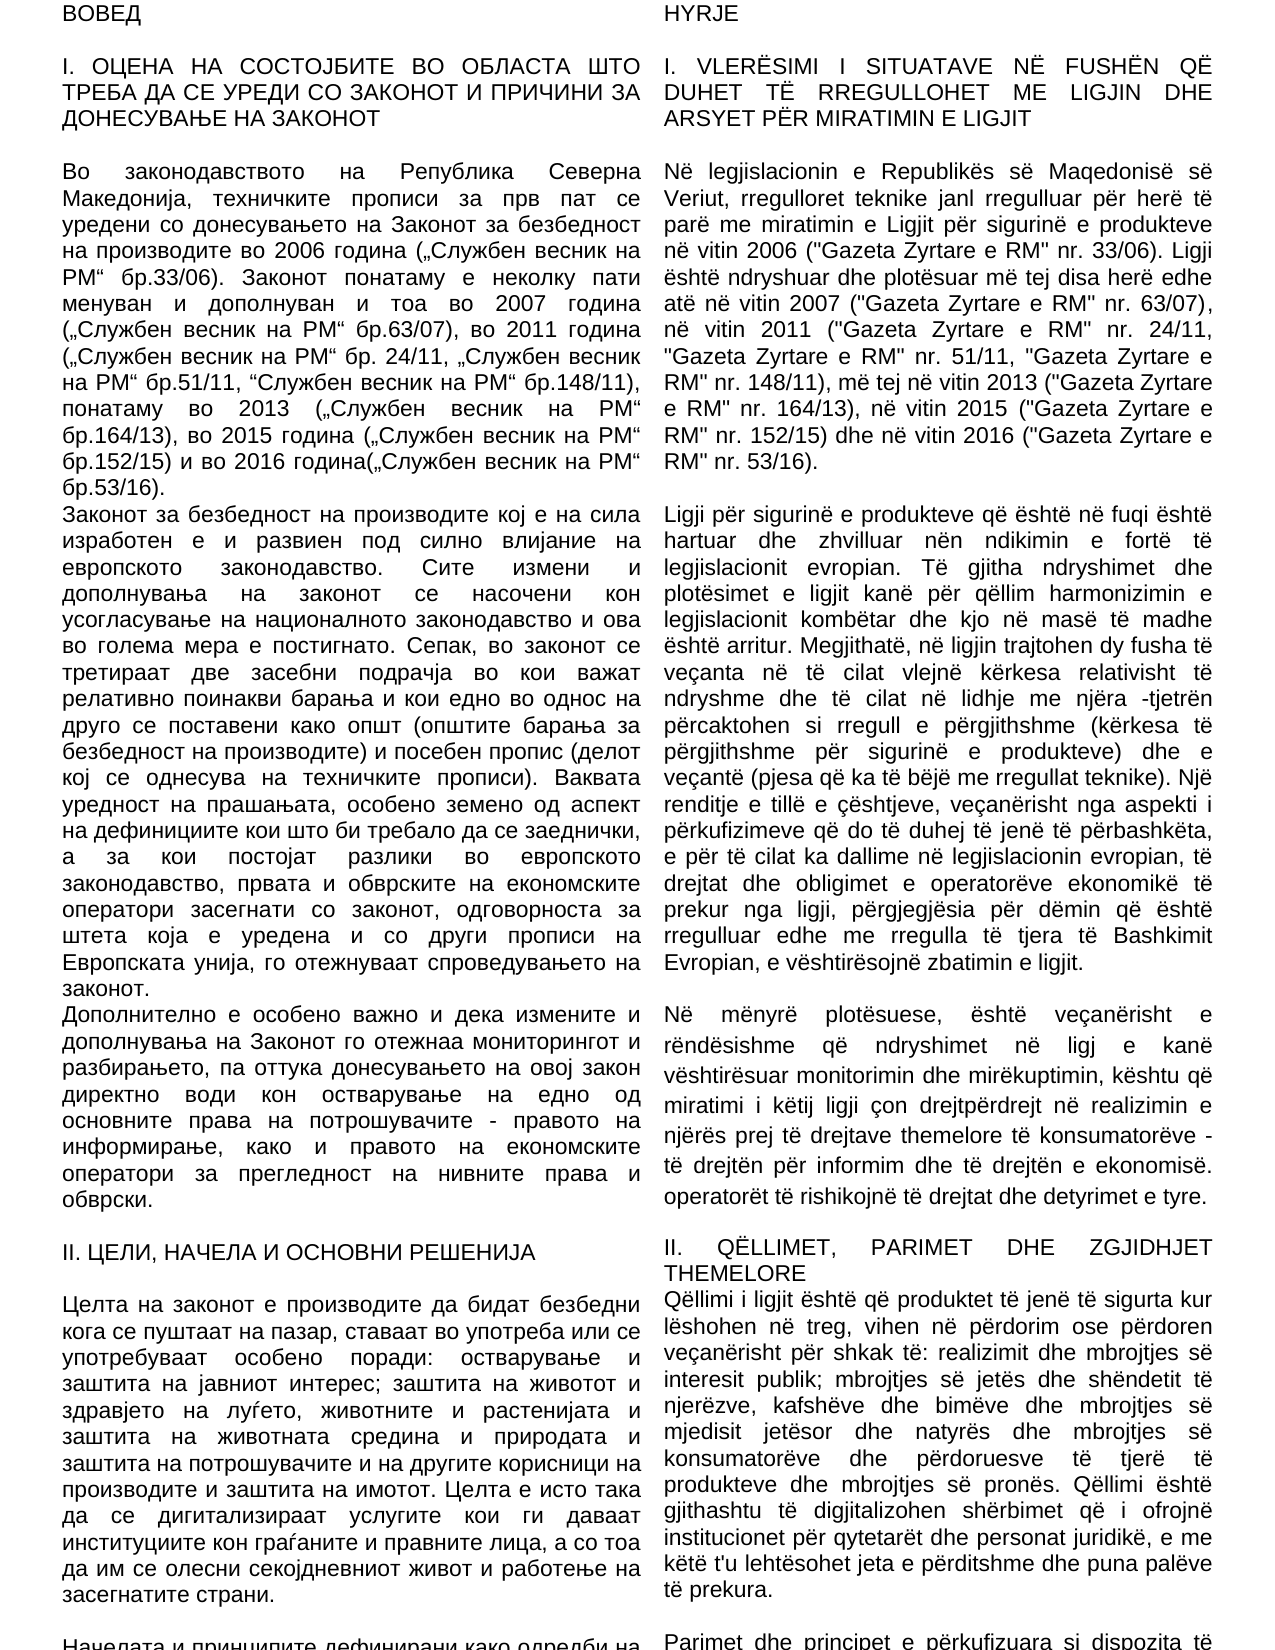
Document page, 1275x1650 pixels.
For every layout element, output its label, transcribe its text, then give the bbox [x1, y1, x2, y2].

table_header ВОВЕД I. ОЦЕНА НА СОСТОЈБИТЕ ВО ОБЛАСТА ШТО ТРЕБА ДА СЕ УРЕДИ СО ЗАКОНОТ И ПРИЧИНИ ЗА ДОНЕСУВАЊЕ НА ЗАКОНОТ Во законодавството на Република Северна Македонија, техничките прописи за прв пат се уредени со донесувањето на Законот за безбедност на производите во 2006 година („Службен весник на РМ“ бр.33/06). Законот понатаму е неколку пати менуван и дополнуван и тоа во 2007 година („Службен весник на РМ“ бр.63/07), во 2011 година („Службен весник на РМ“ бр. 24/11, „Службен весник на РМ“ бр.51/11, “Службен весник на РМ“ бр.148/11), понатаму во 2013 („Службен весник на РМ“ бр.164/13), во 2015 година („Службен весник на РМ“ бр.152/15) и во 2016 година(„Службен весник на РМ“ бр.53/16). Законот за безбедност на производите кој е на сила изработен е и развиен под силно влијание на европското законодавство. Сите измени и дополнувања на законот се насочени кон усогласување на националното законодавство и ова во голема мера е постигнато. Сепак, во законот се третираат две засебни подрачја во кои важат релативно поинакви барања и кои едно во однос на друго се поставени како општ (општите барања за безбедност на производите) и посебен пропис (делот кој се однесува на техничките прописи). Ваквата уредност на прашањата, особено земено од аспект на дефинициите кои што би требало да се заеднички, а за кои постојат разлики во европското законодавство, првата и обврските на економските оператори засегнати со законот, одговорноста за штета која е уредена и со други прописи на Европската унија, го отежнуваат спроведувањето на законот. Дополнително е особено важно и дека измените и дополнувања на Законот го отежнаа мониторингот и разбирањето, па оттука донесувањето на овој закон директно води кон остварување на едно од основните права на потрошувачите - правото на информирање, како и правото на економските оператори за прегледност на нивните права и обврски. II. ЦЕЛИ, НАЧЕЛА И ОСНОВНИ РЕШЕНИЈА Целта на законот е производите да бидат безбедни кога се пуштаат на пазар, ставаат во употреба или се употребуваат особено поради: остварување и заштита на јавниот интерес; заштита на животот и здравјето на луѓето, животните и растенијата и заштита на животната средина и природата и заштита на потрошувачите и на другите корисници на производите и заштита на имотот. Целта е исто така да се дигитализираат услугите кои ги даваат институциите кон граѓаните и правните лица, а со тоа да им се олесни секојдневниот живот и работење на засегнатите страни. Начелата и принципите дефинирани како одредби на овој закон, врз основа на кои истиот ќе се спроведува, се засноваат на темелните вредности владеење на правото и почитувањето на општо прифатените норми на меѓународното право. III. ОЦЕНА НА ФИНАНСИСКИТЕ ПОСЛЕДИЦИ ОД ПРЕДЛОГОТ НА ЗАКОН ВРЗ БУЏЕТОТ И ДРУГИТЕ ЈАВНИ ФИНАНСИСКИ СРЕДСТВА Законот чие донесување се предлага не повлекува обврска за обезбедување средства за неговото спроведување од Буџетот на Република Северна Македонија. IV. ПРОЦЕНА НА ФИНАНСИСКИТЕ СРЕДСТВА ПОТРЕБНИ ЗА СПРОВЕДУВАЊЕ НА ЗАКОНОТ, НАЧИН НА НИВНО ОБЕЗБЕДУВАЊЕ, ПОДАТОЦИ ЗА ТОА ДАЛИ СПРОВЕДУВАЊЕТО НА ЗАКОНОТ ПОВЛЕКУВА МАТЕРИЈАЛНИ ОБВРСКИ ЗА ОДДЕЛНИ СУБЈЕКТИ Законот не повлекува обврска за обезбедување дополнителни финансиски средства за неговото спроведување и материјални обврски за одделни субјекти. V. СКРАТЕНА ПОСТАПКА ЗА ДОНЕСУВАЊЕ НА ЗАКОНОТ Со оглед на тоа што не е во прашање сложен и обемен закон, согласно член 170 од Деловникот на Собранието на Република Македонија, се предлага Собранието да расправа по Предлог на законот во скратена постапка. VI.УСОГЛАСЕНОСТ НА ЗАКОНОТ СО ИЗВОРИТЕ НА ПРАВОТО НА ЕВРОПСКАТА УНИЈА Во Предлог - Законот за техничките барања за производите и оцена на сообразност во целост е транспонирана Одлуката 768/2008/ на Европска унија за заедничка рамка за пуштање на пазар на произвади и за укинување на Одлуката на заедничка рамка за пуштање на производи и за укинување на одлуката на советот 93/465/ЕЕЗ. Дополнително, Предлог на законот се усогласува со Регулативата (ЕУ) бр.910/2014 на Европскиот парламент и на Советот од 23 јули 2014 година за електронска идентификација и доверливи услуги за електронски трансакции на внатрешниот пазар и за укинување на Директива 1999/93/ЕЗ (eIDAS). VII. ПРЕГЛЕД НА ПРОПИСИ ШТО ТРЕБА ДА СЕ ДОНЕСАТ ЗА СПРОВЕДУВАЊЕ НА ЗАКОНОТ Донесувањето на предложениот закон имплицира донесување на подзаконски прописи во рок од шест месеци од влегувањето во сила на овој закон. [51, 0, 652, 1650]
table_header HYRJE I. VLERËSIMI I SITUATAVE NË FUSHËN QË DUHET TË RREGULLOHET ME LIGJIN DHE ARSYET PËR MIRATIMIN E LIGJIT Në legjislacionin e Republikës së Maqedonisë së Veriut, rregulloret teknike janl rregulluar për herë të parë me miratimin e Ligjit për sigurinë e produkteve në vitin 2006 ("Gazeta Zyrtare e RM" nr. 33/06). Ligji është ndryshuar dhe plotësuar më tej disa herë edhe atë në vitin 2007 ("Gazeta Zyrtare e RM" nr. 63/07), në vitin 2011 ("Gazeta Zyrtare e RM" nr. 24/11, "Gazeta Zyrtare e RM" nr. 51/11, "Gazeta Zyrtare e RM" nr. 148/11), më tej në vitin 2013 ("Gazeta Zyrtare e RM" nr. 164/13), në vitin 2015 ("Gazeta Zyrtare e RM" nr. 152/15) dhe në vitin 2016 ("Gazeta Zyrtare e RM" nr. 53/16). Ligji për sigurinë e produkteve që është në fuqi është hartuar dhe zhvilluar nën ndikimin e fortë të legjislacionit evropian. Të gjitha ndryshimet dhe plotësimet e ligjit kanë për qëllim harmonizimin e legjislacionit kombëtar dhe kjo në masë të madhe është arritur. Megjithatë, në ligjin trajtohen dy fusha të veçanta në të cilat vlejnë kërkesa relativisht të ndryshme dhe të cilat në lidhje me njëra -tjetrën përcaktohen si rregull e përgjithshme (kërkesa të përgjithshme për sigurinë e produkteve) dhe e veçantë (pjesa që ka të bëjë me rregullat teknike). Një renditje e tillë e çështjeve, veçanërisht nga aspekti i përkufizimeve që do të duhej të jenë të përbashkëta, e për të cilat ka dallime në legjislacionin evropian, të drejtat dhe obligimet e operatorëve ekonomikë të prekur nga ligji, përgjegjësia për dëmin që është rregulluar edhe me rregulla të tjera të Bashkimit Evropian, e vështirësojnë zbatimin e ligjit. Në mënyrë plotësuese, është veçanërisht e rëndësishme që ndryshimet në ligj e kanë vështirësuar monitorimin dhe mirëkuptimin, kështu që miratimi i këtij ligji çon drejtpërdrejt në realizimin e njërës prej të drejtave themelore të konsumatorëve - të drejtën për informim dhe të drejtën e ekonomisë. operatorët të rishikojnë të drejtat dhe detyrimet e tyre. II. QËLLIMET, PARIMET DHE ZGJIDHJET THEMELORE Qëllimi i ligjit është që produktet të jenë të sigurta kur lëshohen në treg, vihen në përdorim ose përdoren veçanërisht për shkak të: realizimit dhe mbrojtjes së interesit publik; mbrojtjes së jetës dhe shëndetit të njerëzve, kafshëve dhe bimëve dhe mbrojtjes së mjedisit jetësor dhe natyrës dhe mbrojtjes së konsumatorëve dhe përdoruesve të tjerë të produkteve dhe mbrojtjes së pronës. Qëllimi është gjithashtu të digjitalizohen shërbimet që i ofrojnë institucionet për qytetarët dhe personat juridikë, e me këtë t'u lehtësohet jeta e përditshme dhe puna palëve të prekura. Parimet dhe principet e përkufizuara si dispozita të këtij ligji, në bazë të të cilave i njëjti do të zbatohet, bazohen në vlerat themelore të sundimit të së drejtës dhe respektimin e normave të pranuara përgjithësisht të së drejtës ndërkombëtare. III. VLERËSIMI I PASOJAVE FINANCIARE NGA PROPOZIM LIGJI PËR BUXHETIN DHE MJETET E TJERA FINANCIARE PUBLIKE Ligji miratimi i të cilit është propozuar nuk përfshin detyrimin për të siguruar mjete për zbatimin e tij nga Buxheti i Republikës së Maqedonisë së Veriut. IV. VLERËSIMI I MJETEVE FINANCIARE TË NEVOJSHME PËR ZBATIMIN E LIGJIT, MËNYRA E SIGURIMIT TË TYRE, TË DHËNA NËSE ZBATIMI I LIGJIT PËRFSHIN DETYRIME MATERIALE PËR SUBJEKTE INDIVIDUALE Ligji nuk përfshin detyrimin për të siguruar mjete shtesë për zbatimin e tij dhe detyrime materiale për subjekte të caktuara. V. PROCEDURA E SHKURTUAR PËR MIRATIMIN E LIGJIT Duke marrë parasysh që nuk bëhet fjalë për një ligj kompleks dhe të gjerë, në përputhje me nenin 170 të Rregullores së Kuvendit të Republikës së Maqedonisë, propozohet që Kuvendi të debatojë për Propozim ligjin në procedurë të shkurtuar. VI. HARMONIZIMI I LIGJIT ME BURIMET E TË DREJTËS SË BASHKIMIT EVROPIAN Në Propozim-Ligjin për kërkesat teknike për produktet dhe vlerësimin e konformitetit është transponuar plotësisht Vendimi 768/2008/ i Bashkimit Evropian për kornizën e përbashkët për lëshimin në treg të produkteve dhe për shfuqizimin e Vendimit për kornizë të përbashkët për lëshimin e produkteve dhe për shfuqizimin e Vendimit të Këshillit 93/465/BEE. Përveç kësaj, Propozim ligji harmonizohet me Rregullativën (BE) Nr. 910/2014 të Parlamentit Evropian dhe të Këshillit më 23 korrik të vitit 2014 për identifikimin elektronik dhe shërbimet konfidenciale për transaksionet elektronike në tregun e brendshëm dhe për shfuqizimin e Direktivës 1999/93/BE (eIDAS). VII. PASQYRA E RREGULLAVE QË DUHET TË MIRATOHEN PËR ZBATIMIN E LIGJIT Miratimi i ligjit të propozuar implikon miratimin e akteve nënligjore në afat prej gjashtë muajve pas hyrjes në fuqi të këtij ligji. [653, 0, 1224, 1650]
